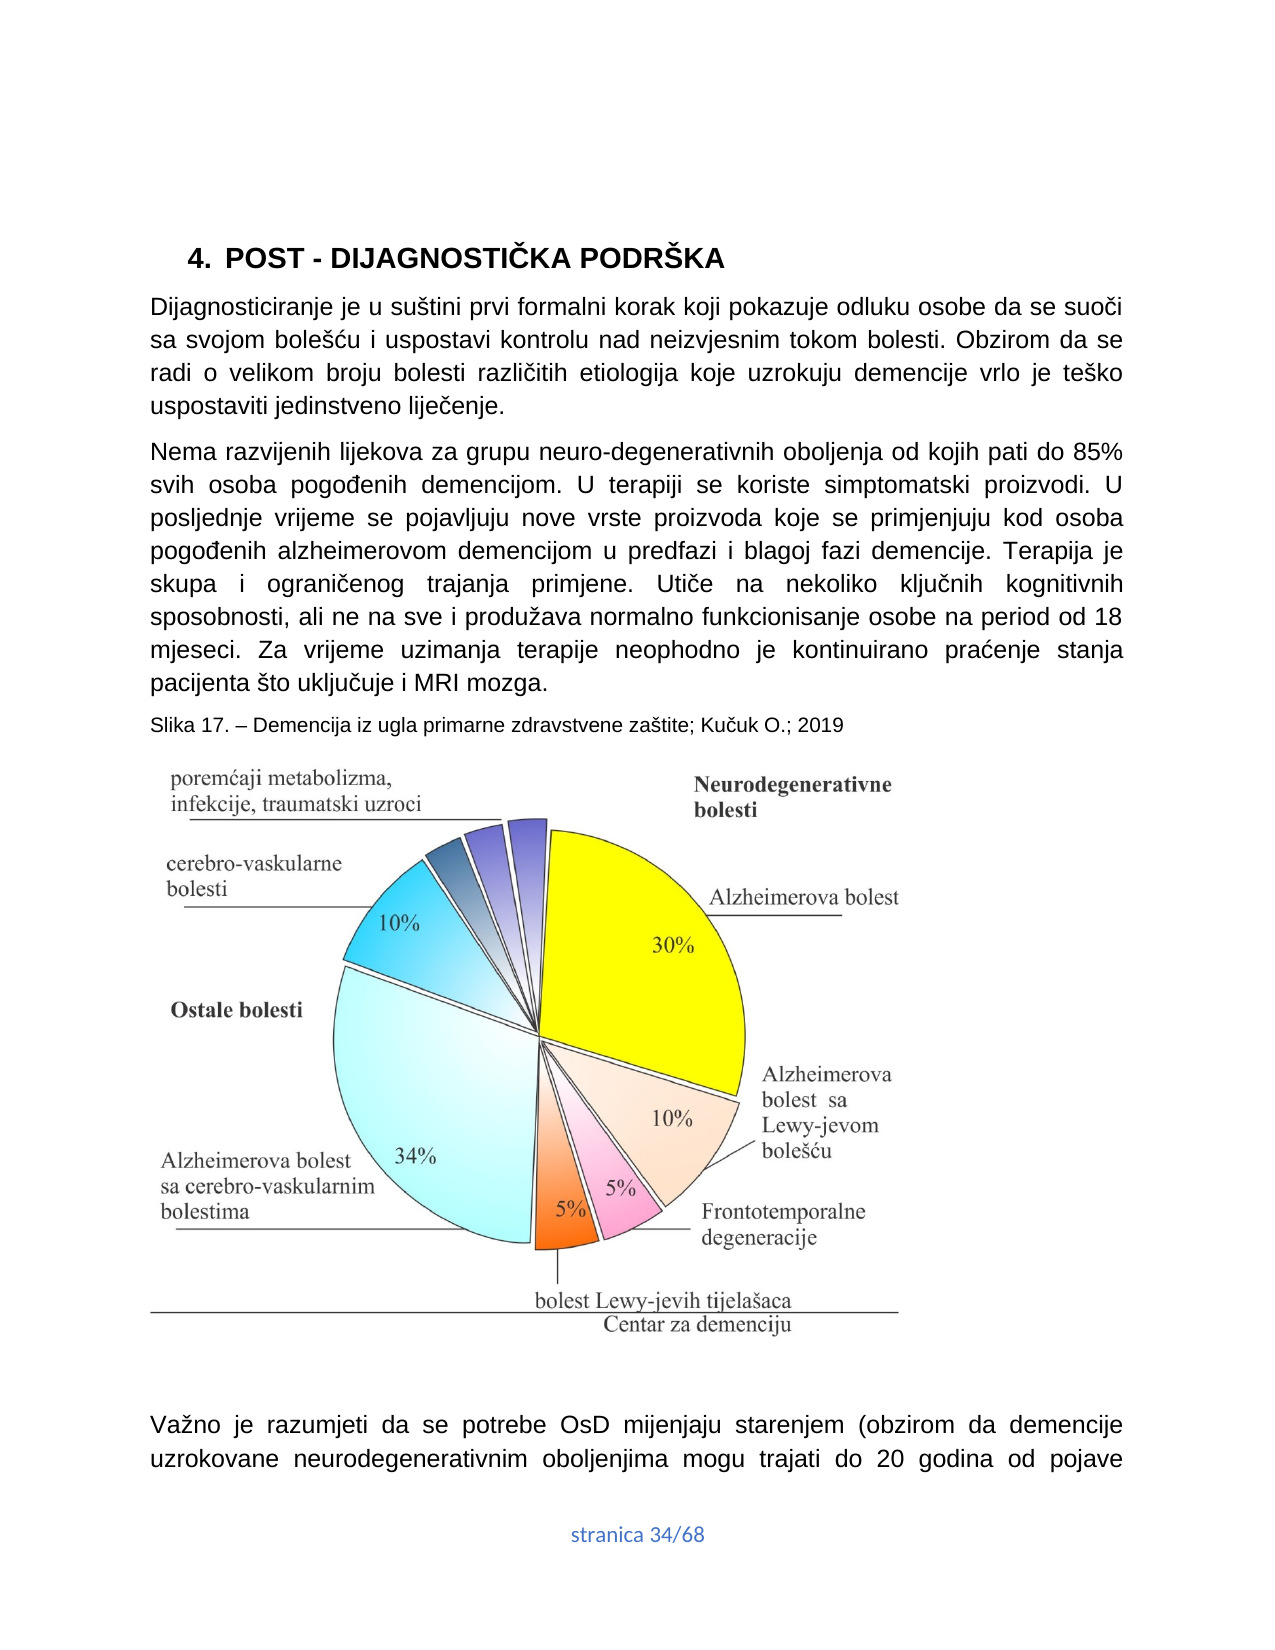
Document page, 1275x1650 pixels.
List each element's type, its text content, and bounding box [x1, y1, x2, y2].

text Dijagnosticiranje je u suštini prvi formalni korak koji pokazuje odluku osobe da se suoči sa svojom bolešću i uspostavi kontrolu nad neizvjesnim tokom bolesti. Obzirom da se radi o velikom broju bolesti različitih etiologija koje uzrokuju demencije vrlo je teško uspostaviti jedinstveno liječenje. [150, 292, 1125, 420]
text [150, 1411, 1125, 1472]
picture [150, 753, 899, 1349]
text Slika 17. – Demencija iz ugla primarne zdravstvene zaštite; Kučuk O.; 2019 [150, 713, 1125, 737]
list POST - DIJAGNOSTIČKA PODRŠKA [187, 241, 1125, 274]
text Nema razvijenih lijekova za grupu neuro-degenerativnih oboljenja od kojih pati do 85% svih osoba pogođenih demencijom. U terapiji se koriste simptomatski proizvodi. U posljednje vrijeme se pojavljuju nove vrste proizvoda koje se primjenjuju kod osoba pogođenih alzheimerovom demencijom u predfazi i blagoj fazi demencije. Terapija je skupa i ograničenog trajanja primjene. Utiče na nekoliko ključnih kognitivnih sposobnosti, ali ne na sve i produžava normalno funkcionisanje osobe na period od 18 mjeseci. Za vrijeme uzimanja terapije neophodno je kontinuirano praćenje stanja pacijenta što uključuje i MRI mozga. [150, 437, 1125, 697]
